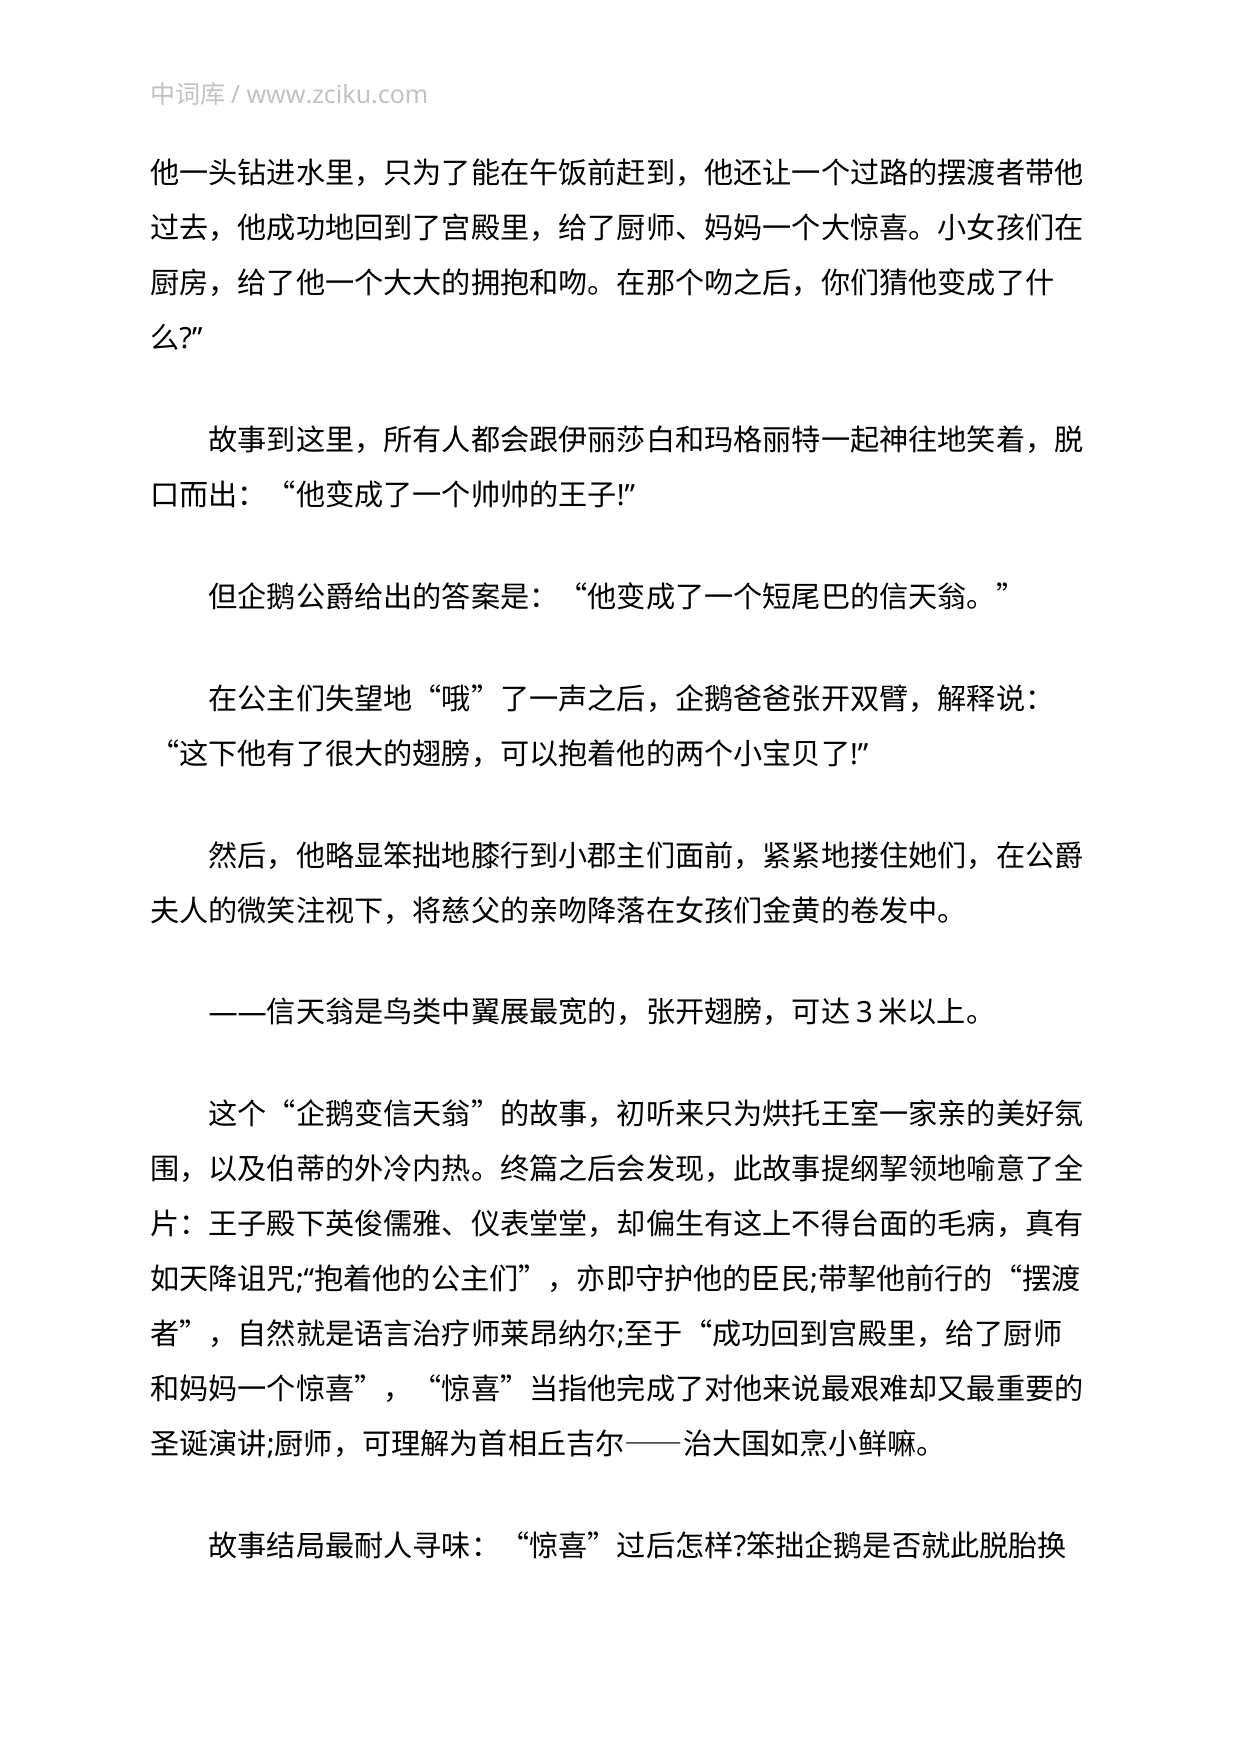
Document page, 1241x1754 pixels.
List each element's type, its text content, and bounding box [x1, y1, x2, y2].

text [150, 150, 1090, 357]
text 然后，他略显笨拙地膝行到小郡主们面前，紧紧地搂住她们，在公爵夫人的微笑注视下，将慈父的亲吻降落在女孩们金黄的卷发中。 [150, 832, 1090, 929]
text 这个“企鹅变信天翁”的故事，初听来只为烘托王室一家亲的美好氛围，以及伯蒂的外冷内热。终篇之后会发现，此故事提纲挈领地喻意了全片：王子殿下英俊儒雅、仪表堂堂，却偏生有这上不得台面的毛病，真有如天降诅咒;“抱着他的公主们”，亦即守护他的臣民;带挈他前行的“摆渡者”，自然就是语言治疗师莱昂纳尔;至于“成功回到宫殿里，给了厨师和妈妈一个惊喜”，“惊喜”当指他完成了对他来说最艰难却又最重要的圣诞演讲;厨师，可理解为首相丘吉尔——治大国如烹小鲜嘛。 [150, 1091, 1090, 1463]
text ——信天翁是鸟类中翼展最宽的，张开翅膀，可达3米以上。 [150, 989, 1090, 1031]
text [150, 1522, 1090, 1565]
text 但企鹅公爵给出的答案是：“他变成了一个短尾巴的信天翁。” [150, 573, 1090, 616]
text 故事到这里，所有人都会跟伊丽莎白和玛格丽特一起神往地笑着，脱口而出：“他变成了一个帅帅的王子!” [150, 417, 1090, 514]
text 在公主们失望地“哦”了一声之后，企鹅爸爸张开双臂，解释说：“这下他有了很大的翅膀，可以抱着他的两个小宝贝了!” [150, 675, 1090, 773]
